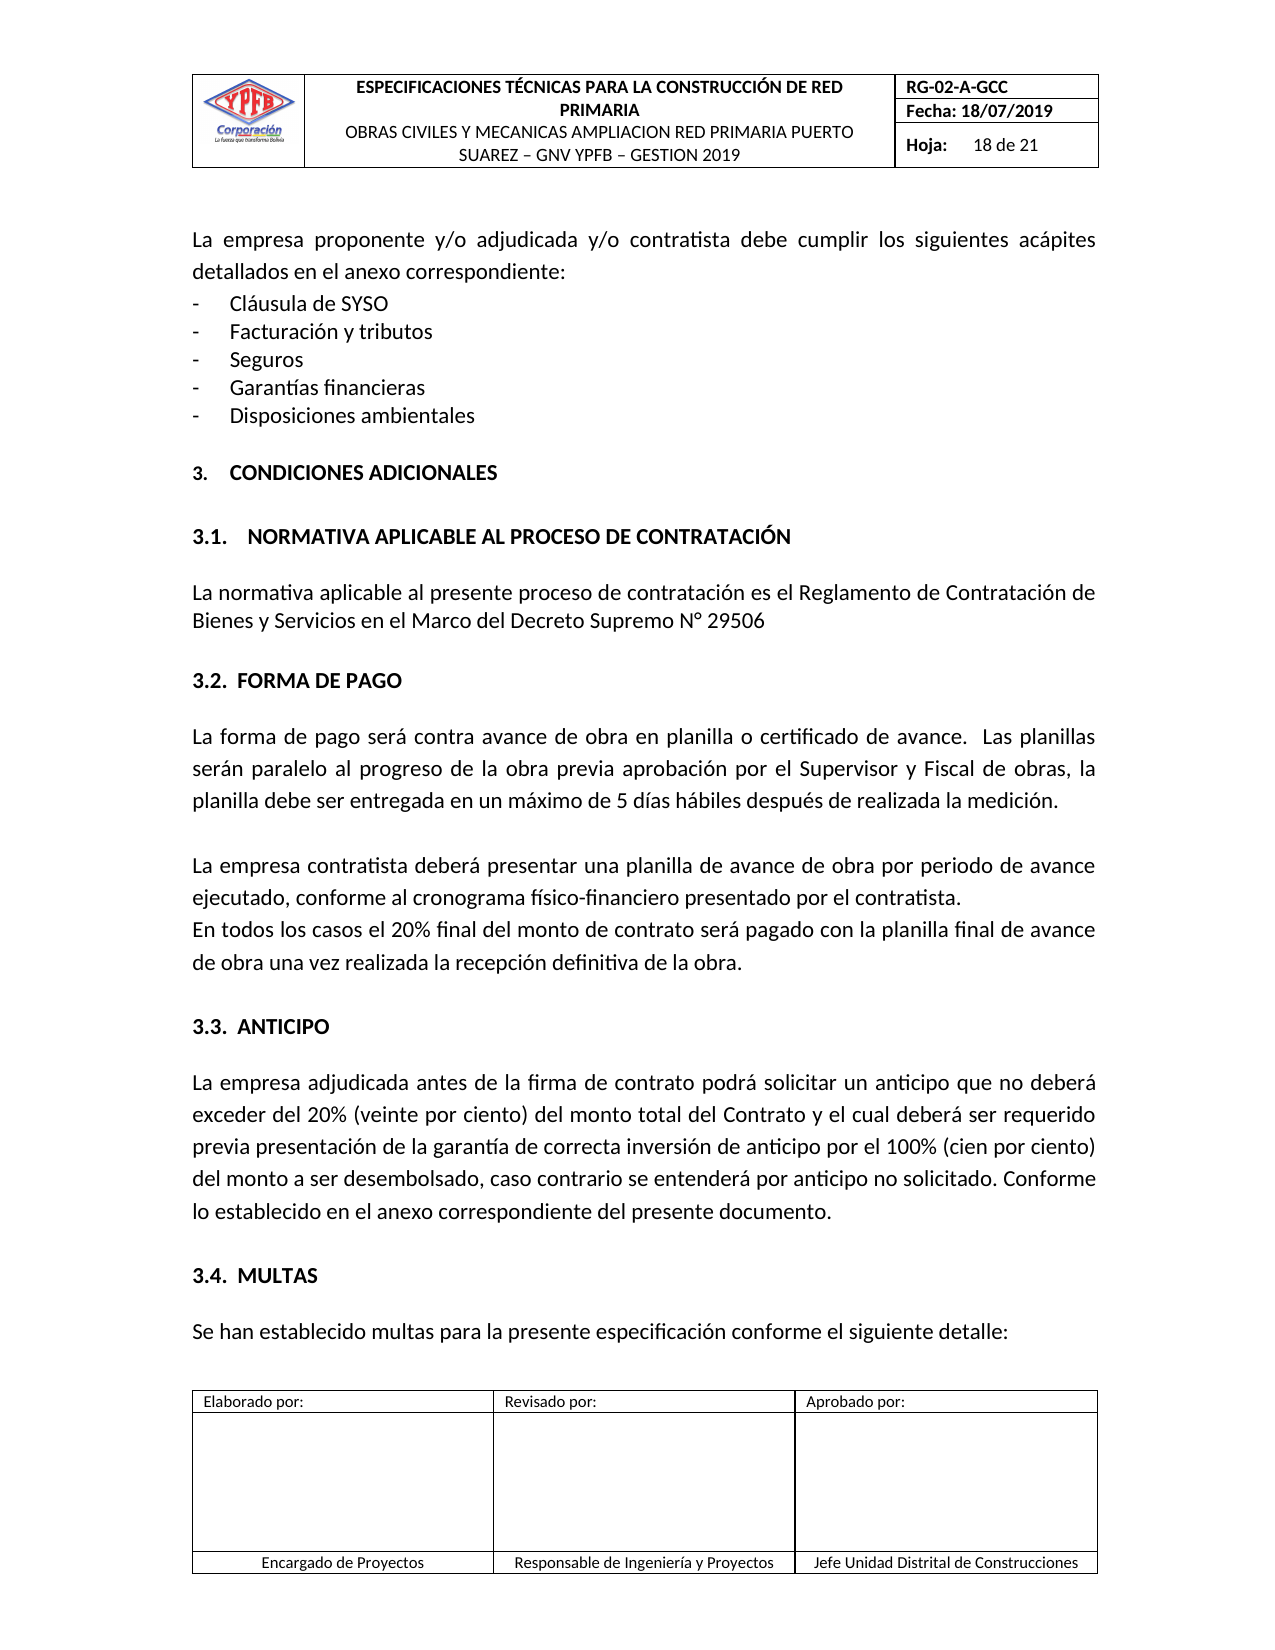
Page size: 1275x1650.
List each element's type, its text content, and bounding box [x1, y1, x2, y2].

list NORMATIVA APLICABLE AL PROCESO DE CONTRATACIÓN [192, 522, 1098, 550]
text La empresa proponente y/o adjudicada y/o contratista debe cumplir los siguientes acápites detallados en el anexo correspondiente: [192, 225, 1098, 285]
text La empresa contratista deberá presentar una planilla de avance de obra por periodo de avance ejecutado, conforme al cronograma físico-financiero presentado por el contratista. [192, 851, 1098, 911]
list ANTICIPO [192, 1012, 1098, 1040]
list Disposiciones ambientales [192, 402, 1098, 429]
picture [198, 76, 299, 144]
list Facturación y tributos [192, 317, 1098, 346]
text La normativa aplicable al presente proceso de contratación es el Reglamento de Contratación de Bienes y Servicios en el Marco del Decreto Supremo N° 29506 [192, 578, 1098, 634]
list Garantías financieras [192, 373, 1098, 402]
list MULTAS [192, 1261, 1098, 1289]
text La forma de pago será contra avance de obra en planilla o certificado de avance. Las planillas serán paralelo al progreso de la obra previa aprobación por el Supervisor y Fiscal de obras, la planilla debe ser entregada en un máximo de 5 días hábiles después de realizada la medición. [192, 722, 1098, 815]
text En todos los casos el 20% final del monto de contrato será pagado con la planilla final de avance de obra una vez realizada la recepción definitiva de la obra. [192, 915, 1098, 976]
text Se han establecido multas para la presente especificación conforme el siguiente detalle: [192, 1317, 1098, 1345]
text La empresa adjudicada antes de la firma de contrato podrá solicitar un anticipo que no deberá exceder del 20% (veinte por ciento) del monto total del Contrato y el cual deberá ser requerido previa presentación de la garantía de correcta inversión de anticipo por el 100% (cien por ciento) del monto a ser desembolsado, caso contrario se entenderá por anticipo no solicitado. Conforme lo establecido en el anexo correspondiente del presente documento. [192, 1068, 1098, 1225]
list Cláusula de SYSO [192, 289, 1098, 317]
list FORMA DE PAGO [192, 666, 1098, 694]
list Seguros [192, 346, 1098, 373]
list CONDICIONES ADICIONALES [192, 458, 1098, 486]
